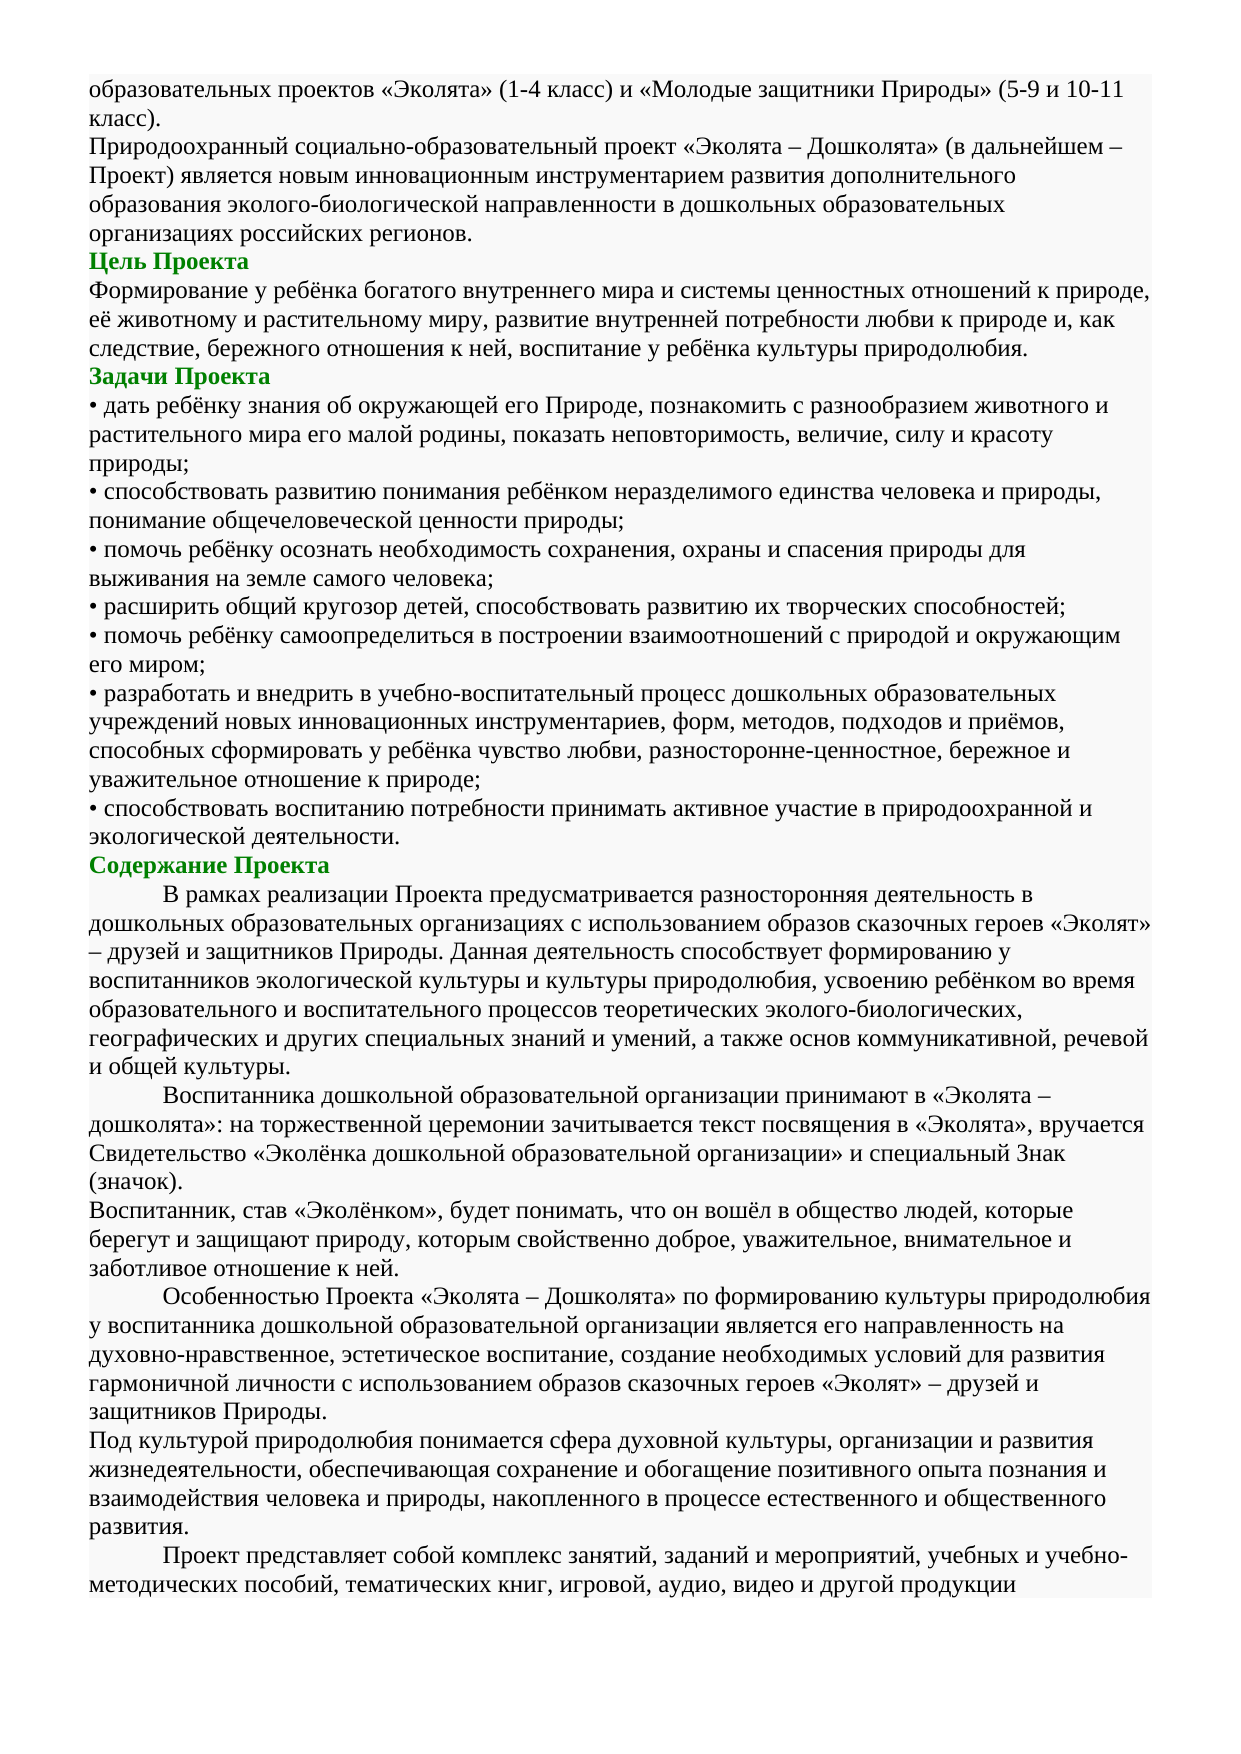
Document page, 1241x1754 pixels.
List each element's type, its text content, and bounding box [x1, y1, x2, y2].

text Воспитанник, став «Эколёнком», будет понимать, что он вошёл в общество людей, которые берегут и защищают природу, которым свойственно доброе, уважительное, внимательное и заботливое отношение к ней. [89, 1195, 1152, 1281]
text Цель Проекта [89, 246, 1152, 275]
text В рамках реализации Проекта предусматривается разносторонняя деятельность в дошкольных образовательных организациях с использованием образов сказочных героев «Эколят» – друзей и защитников Природы. Данная деятельность способствует формированию у воспитанников экологической культуры и культуры природолюбия, усвоению ребёнком во время образовательного и воспитательного процессов теоретических эколого-биологических, географических и других специальных знаний и умений, а также основ коммуникативной, речевой и общей культуры. [89, 879, 1152, 1080]
text • дать ребёнку знания об окружающей его Природе, познакомить с разнообразием животного и растительного мира его малой родины, показать неповторимость, величие, силу и красоту природы; • способствовать развитию понимания ребёнком неразделимого единства человека и природы, понимание общечеловеческой ценности природы; • помочь ребёнку осознать необходимость сохранения, охраны и спасения природы для выживания на земле самого человека; • расширить общий кругозор детей, способствовать развитию их творческих способностей; • помочь ребёнку самоопределиться в построении взаимоотношений с природой и окружающим его миром; • разработать и внедрить в учебно-воспитательный процесс дошкольных образовательных учреждений новых инновационных инструментариев, форм, методов, подходов и приёмов, способных сформировать у ребёнка чувство любви, разносторонне-ценностное, бережное и уважительное отношение к природе; • способствовать воспитанию потребности принимать активное участие в природоохранной и экологической деятельности. [89, 390, 1152, 850]
text Содержание Проекта [89, 850, 1152, 879]
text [89, 1540, 1152, 1598]
text Под культурой природолюбия понимается сфера духовной культуры, организации и развития жизнедеятельности, обеспечивающая сохранение и обогащение позитивного опыта познания и взаимодействия человека и природы, накопленного в процессе естественного и общественного развития. [89, 1425, 1152, 1540]
text Формирование у ребёнка богатого внутреннего мира и системы ценностных отношений к природе, её животному и растительному миру, развитие внутренней потребности любви к природе и, как следствие, бережного отношения к ней, воспитание у ребёнка культуры природолюбия. [89, 275, 1152, 361]
text Задачи Проекта [89, 361, 1152, 390]
text Природоохранный социально-образовательный проект «Эколята – Дошколята» (в дальнейшем – Проект) является новым инновационным инструментарием развития дополнительного образования эколого-биологической направленности в дошкольных образовательных организациях российских регионов. [89, 131, 1152, 246]
text Воспитанника дошкольной образовательной организации принимают в «Эколята – дошколята»: на торжественной церемонии зачитывается текст посвящения в «Эколята», вручается Свидетельство «Эколёнка дошкольной образовательной организации» и специальный Знак (значок). [89, 1080, 1152, 1195]
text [89, 74, 1152, 131]
text Особенностью Проекта «Эколята – Дошколята» по формированию культуры природолюбия у воспитанника дошкольной образовательной организации является его направленность на духовно-нравственное, эстетическое воспитание, создание необходимых условий для развития гармоничной личности с использованием образов сказочных героев «Эколят» – друзей и защитников Природы. [89, 1281, 1152, 1425]
